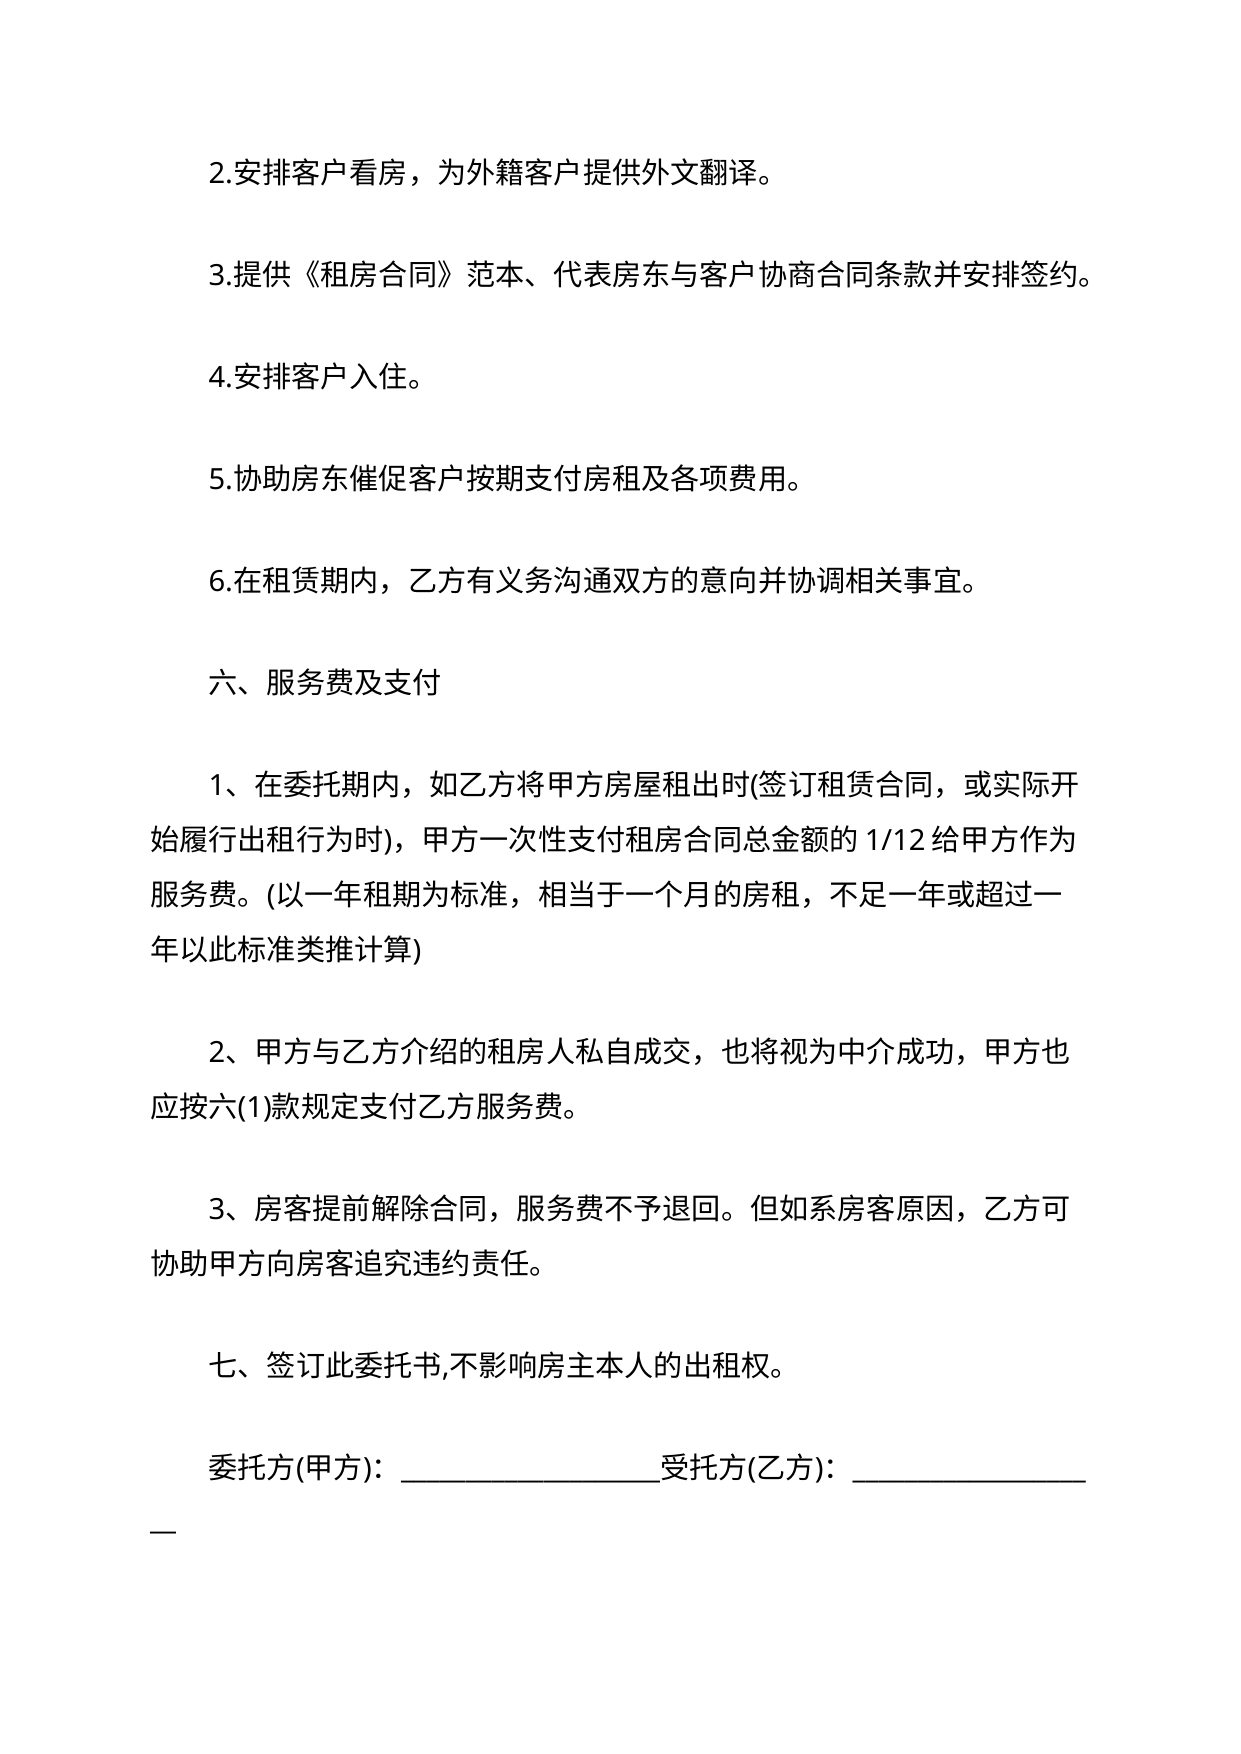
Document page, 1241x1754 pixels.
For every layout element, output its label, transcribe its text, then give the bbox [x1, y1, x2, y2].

text 5.协助房东催促客户按期支付房租及各项费用。 [150, 456, 1090, 498]
text 1、在委托期内，如乙方将甲方房屋租出时(签订租赁合同，或实际开始履行出租行为时)，甲方一次性支付租房合同总金额的1/12给甲方作为服务费。(以一年租期为标准，相当于一个月的房租，不足一年或超过一年以此标准类推计算) [150, 762, 1090, 969]
text 七、签订此委托书,不影响房主本人的出租权。 [150, 1342, 1090, 1385]
text 2.安排客户看房，为外籍客户提供外文翻译。 [150, 150, 1090, 192]
text 六、服务费及支付 [150, 660, 1090, 702]
text 委托方(甲方)：____________________受托方(乙方)：____________________ [150, 1444, 1090, 1538]
text 4.安排客户入住。 [150, 354, 1090, 396]
text 3.提供《租房合同》范本、代表房东与客户协商合同条款并安排签约。 [150, 252, 1090, 294]
text 6.在租赁期内，乙方有义务沟通双方的意向并协调相关事宜。 [150, 558, 1090, 600]
text 3、房客提前解除合同，服务费不予退回。但如系房客原因，乙方可协助甲方向房客追究违约责任。 [150, 1186, 1090, 1283]
text 2、甲方与乙方介绍的租房人私自成交，也将视为中介成功，甲方也应按六(1)款规定支付乙方服务费。 [150, 1029, 1090, 1126]
